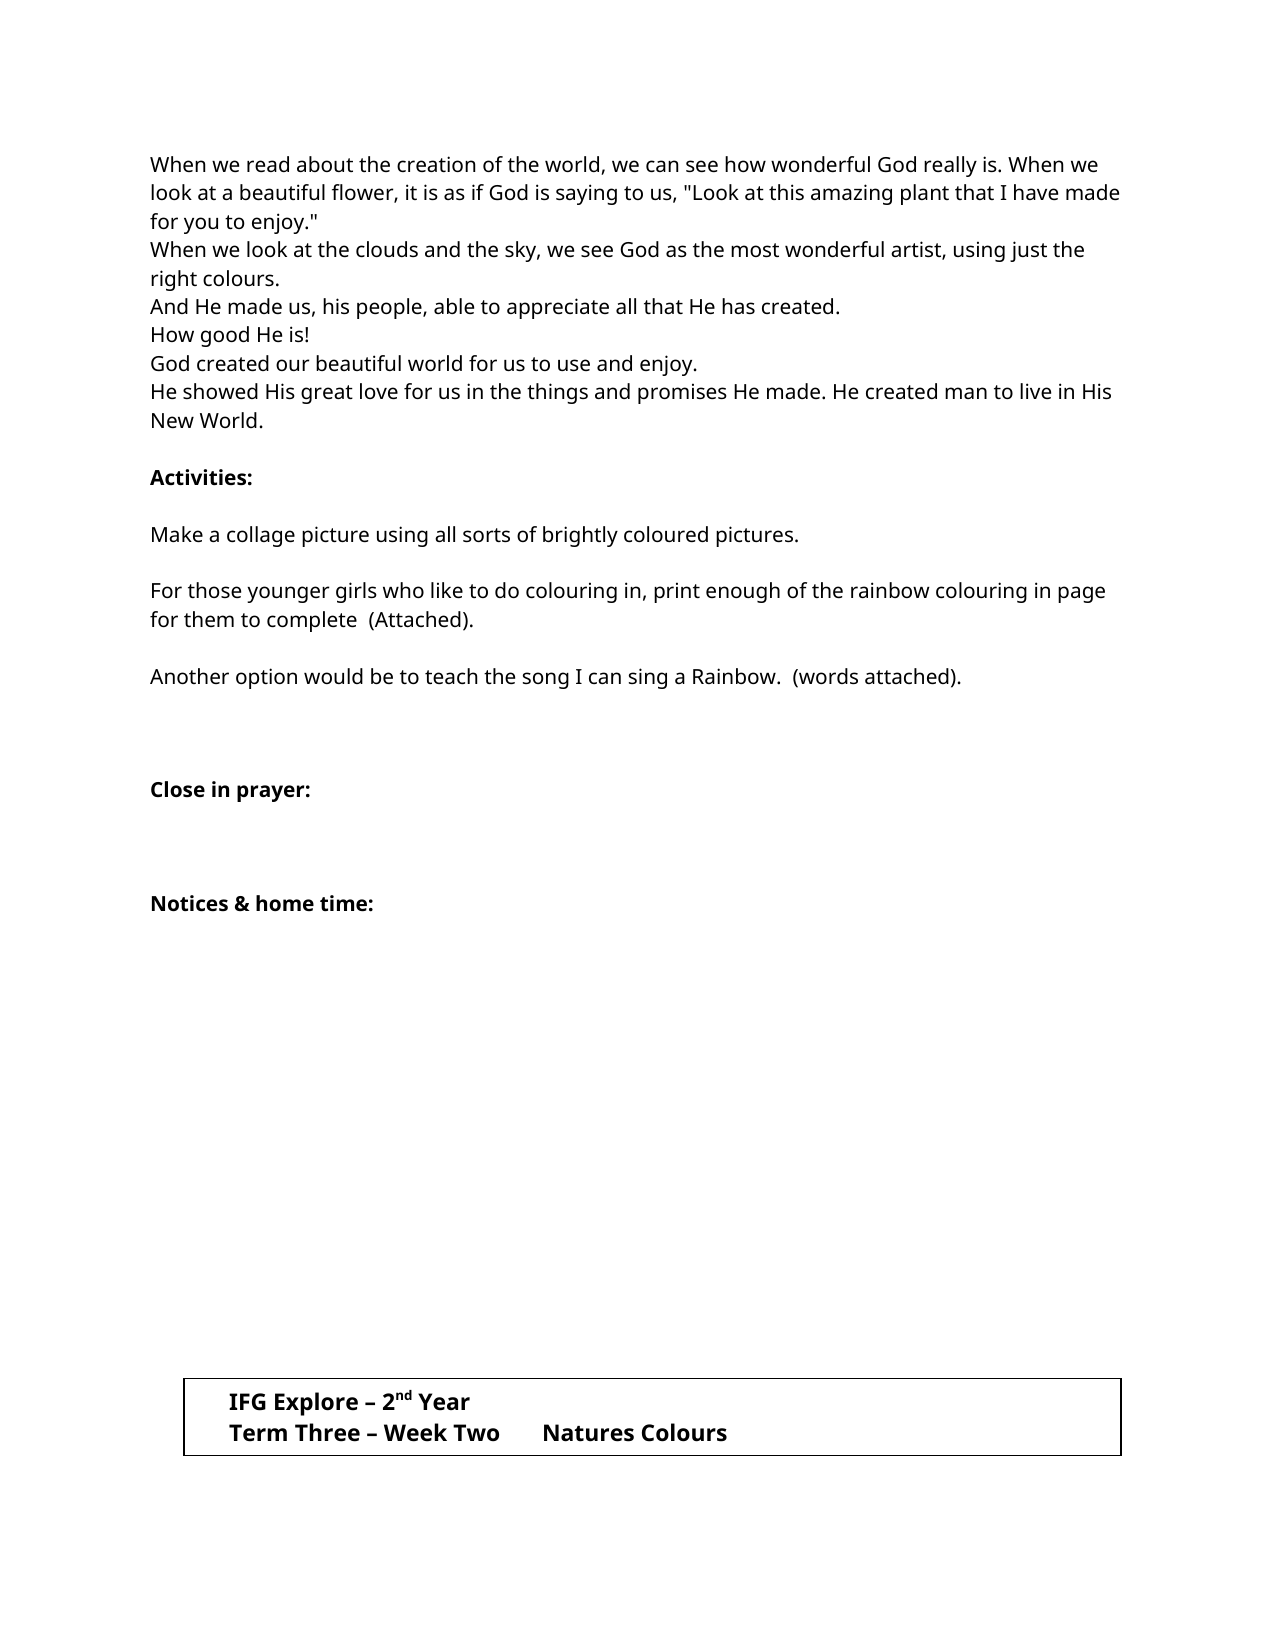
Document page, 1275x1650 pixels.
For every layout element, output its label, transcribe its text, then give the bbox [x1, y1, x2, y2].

text When we look at the clouds and the sky, we see God as the most wonderful artist, using just the right colours. [150, 235, 1125, 292]
text Close in prayer: [150, 776, 1125, 804]
text He showed His great love for us in the things and promises He made. He created man to live in His New World. [150, 377, 1125, 434]
text When we read about the creation of the world, we can see how wonderful God really is. When we look at a beautiful flower, it is as if God is saying to us, "Look at this amazing plant that I have made for you to enjoy." [150, 150, 1125, 235]
text Make a collage picture using all sorts of brightly coloured pictures. [150, 520, 1125, 548]
text Another option would be to teach the song I can sing a Rainbow. (words attached). [150, 662, 1125, 690]
text For those younger girls who like to do colouring in, print enough of the rainbow colouring in page for them to complete (Attached). [150, 577, 1125, 633]
text How good He is! God created our beautiful world for us to use and enjoy. [150, 321, 1125, 377]
text And He made us, his people, able to appreciate all that He has created. [150, 292, 1125, 321]
text Activities: [150, 463, 1125, 491]
text Notices & home time: [150, 889, 1125, 918]
